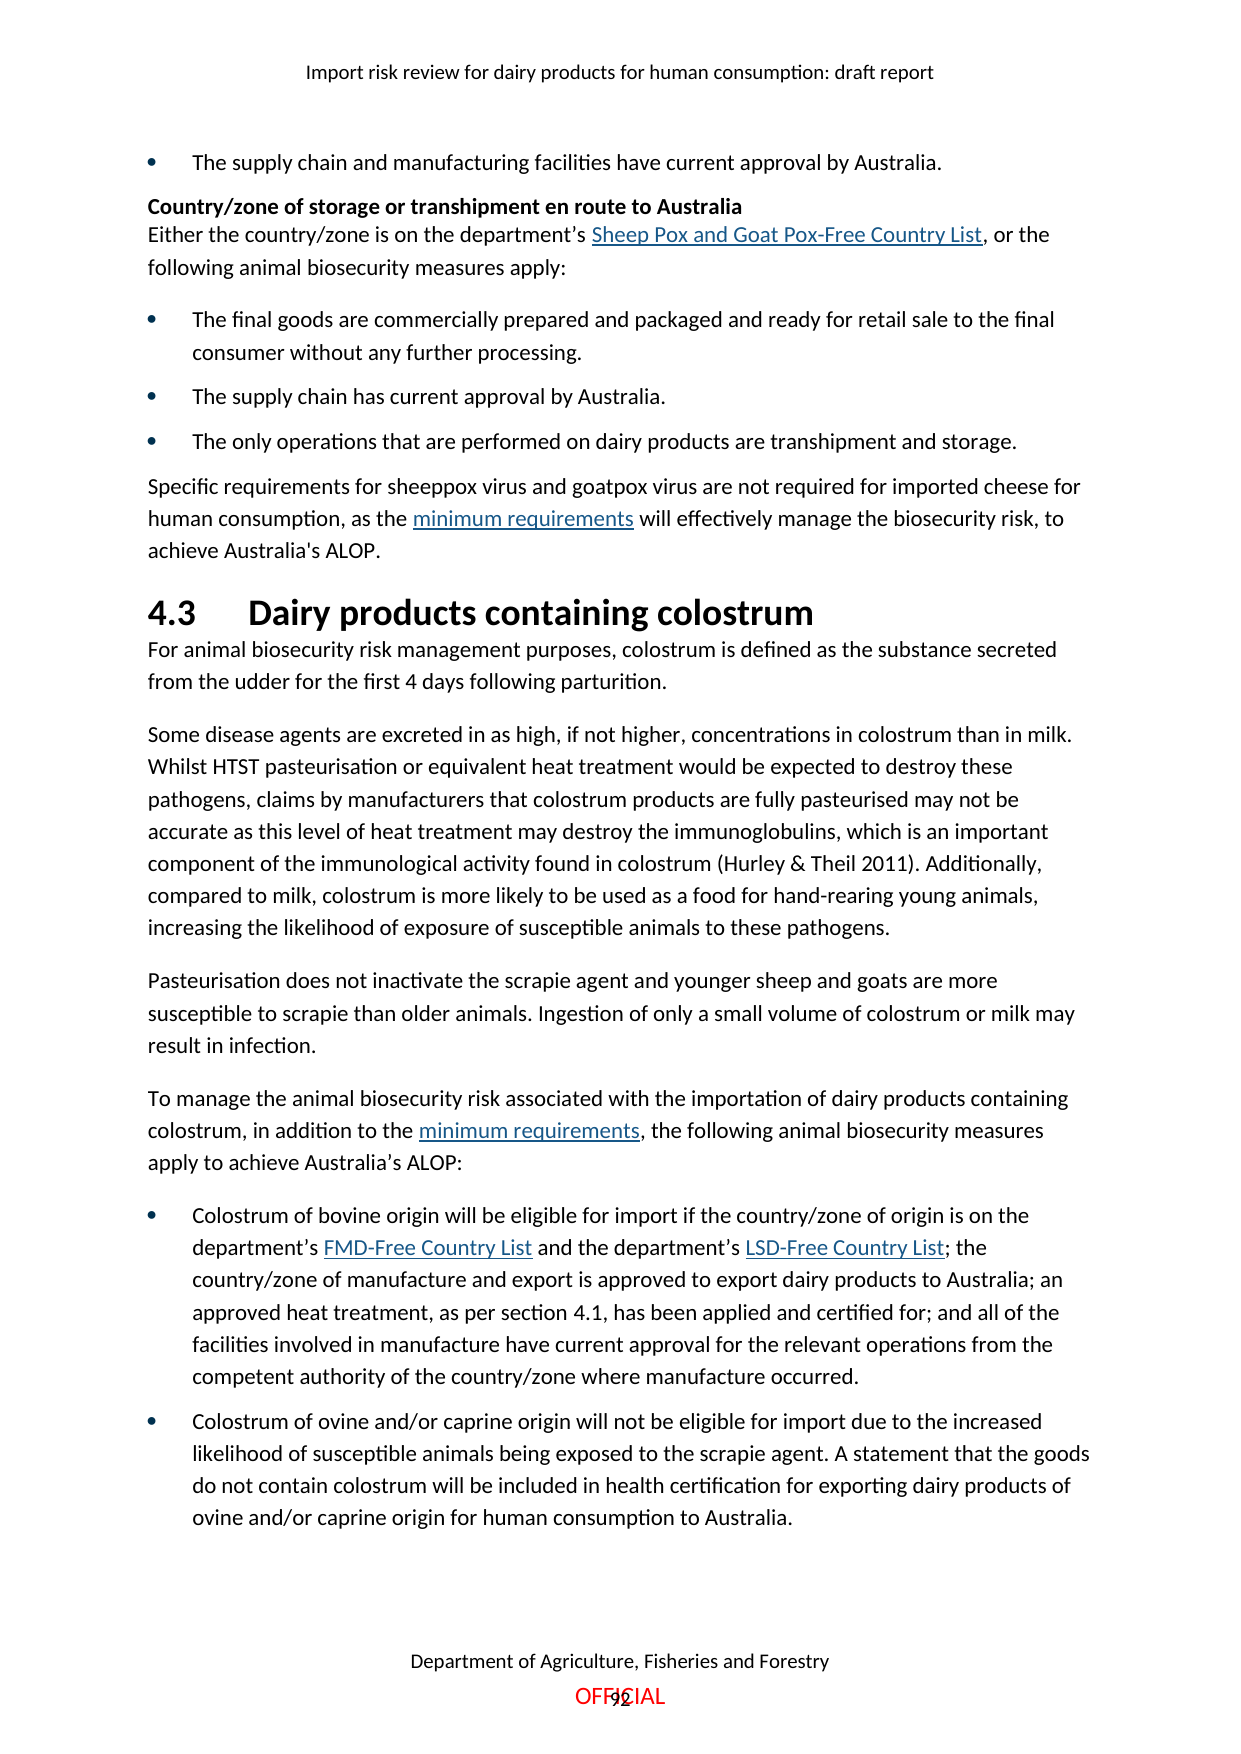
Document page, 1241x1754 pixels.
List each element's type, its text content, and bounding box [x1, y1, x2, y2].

text To manage the animal biosecurity risk associated with the importation of dairy products containing colostrum, in addition to the minimum requirements, the following animal biosecurity measures apply to achieve Australia’s ALOP: [148, 1084, 1092, 1176]
list The supply chain has current approval by Australia. [148, 382, 1092, 411]
text Pasteurisation does not inactivate the scrapie agent and younger sheep and goats are more susceptible to scrapie than older animals. Ingestion of only a small volume of colostrum or milk may result in infection. [148, 966, 1092, 1059]
subtitle Country/zone of storage or transhipment en route to Australia [148, 192, 1092, 220]
list Colostrum of bovine origin will be eligible for import if the country/zone of origin is on the department’s FMD-Free Country List and the department’s LSD-Free Country List; the country/zone of manufacture and export is approved to export dairy products to Australia; an approved heat treatment, as per section 4.1, has been applied and certified for; and all of the facilities involved in manufacture have current approval for the relevant operations from the competent authority of the country/zone where manufacture occurred. [148, 1201, 1092, 1390]
text For animal biosecurity risk management purposes, colostrum is defined as the substance secreted from the udder for the first 4 days following parturition. [148, 635, 1092, 695]
list The supply chain and manufacturing facilities have current approval by Australia. [148, 148, 1092, 176]
list The final goods are commercially prepared and packaged and ready for retail sale to the final consumer without any further processing. [148, 306, 1092, 366]
text Either the country/zone is on the department’s Sheep Pox and Goat Pox-Free Country List, or the following animal biosecurity measures apply: [148, 220, 1092, 281]
list Colostrum of ovine and/or caprine origin will not be eligible for import due to the increased likelihood of susceptible animals being exposed to the scrapie agent. A statement that the goods do not contain colostrum will be included in health certification for exporting dairy products of ovine and/or caprine origin for human consumption to Australia. [148, 1407, 1092, 1531]
subtitle Dairy products containing colostrum [148, 589, 1092, 635]
text Specific requirements for sheeppox virus and goatpox virus are not required for imported cheese for human consumption, as the minimum requirements will effectively manage the biosecurity risk, to achieve Australia's ALOP. [148, 472, 1092, 564]
list The only operations that are performed on dairy products are transhipment and storage. [148, 427, 1092, 455]
text Some disease agents are excreted in as high, if not higher, concentrations in colostrum than in milk. Whilst HTST pasteurisation or equivalent heat treatment would be expected to destroy these pathogens, claims by manufacturers that colostrum products are fully pasteurised may not be accurate as this level of heat treatment may destroy the immunoglobulins, which is an important component of the immunological activity found in colostrum (Hurley & Theil 2011). Additionally, compared to milk, colostrum is more likely to be used as a food for hand-rearing young animals, increasing the likelihood of exposure of susceptible animals to these pathogens. [148, 720, 1092, 941]
